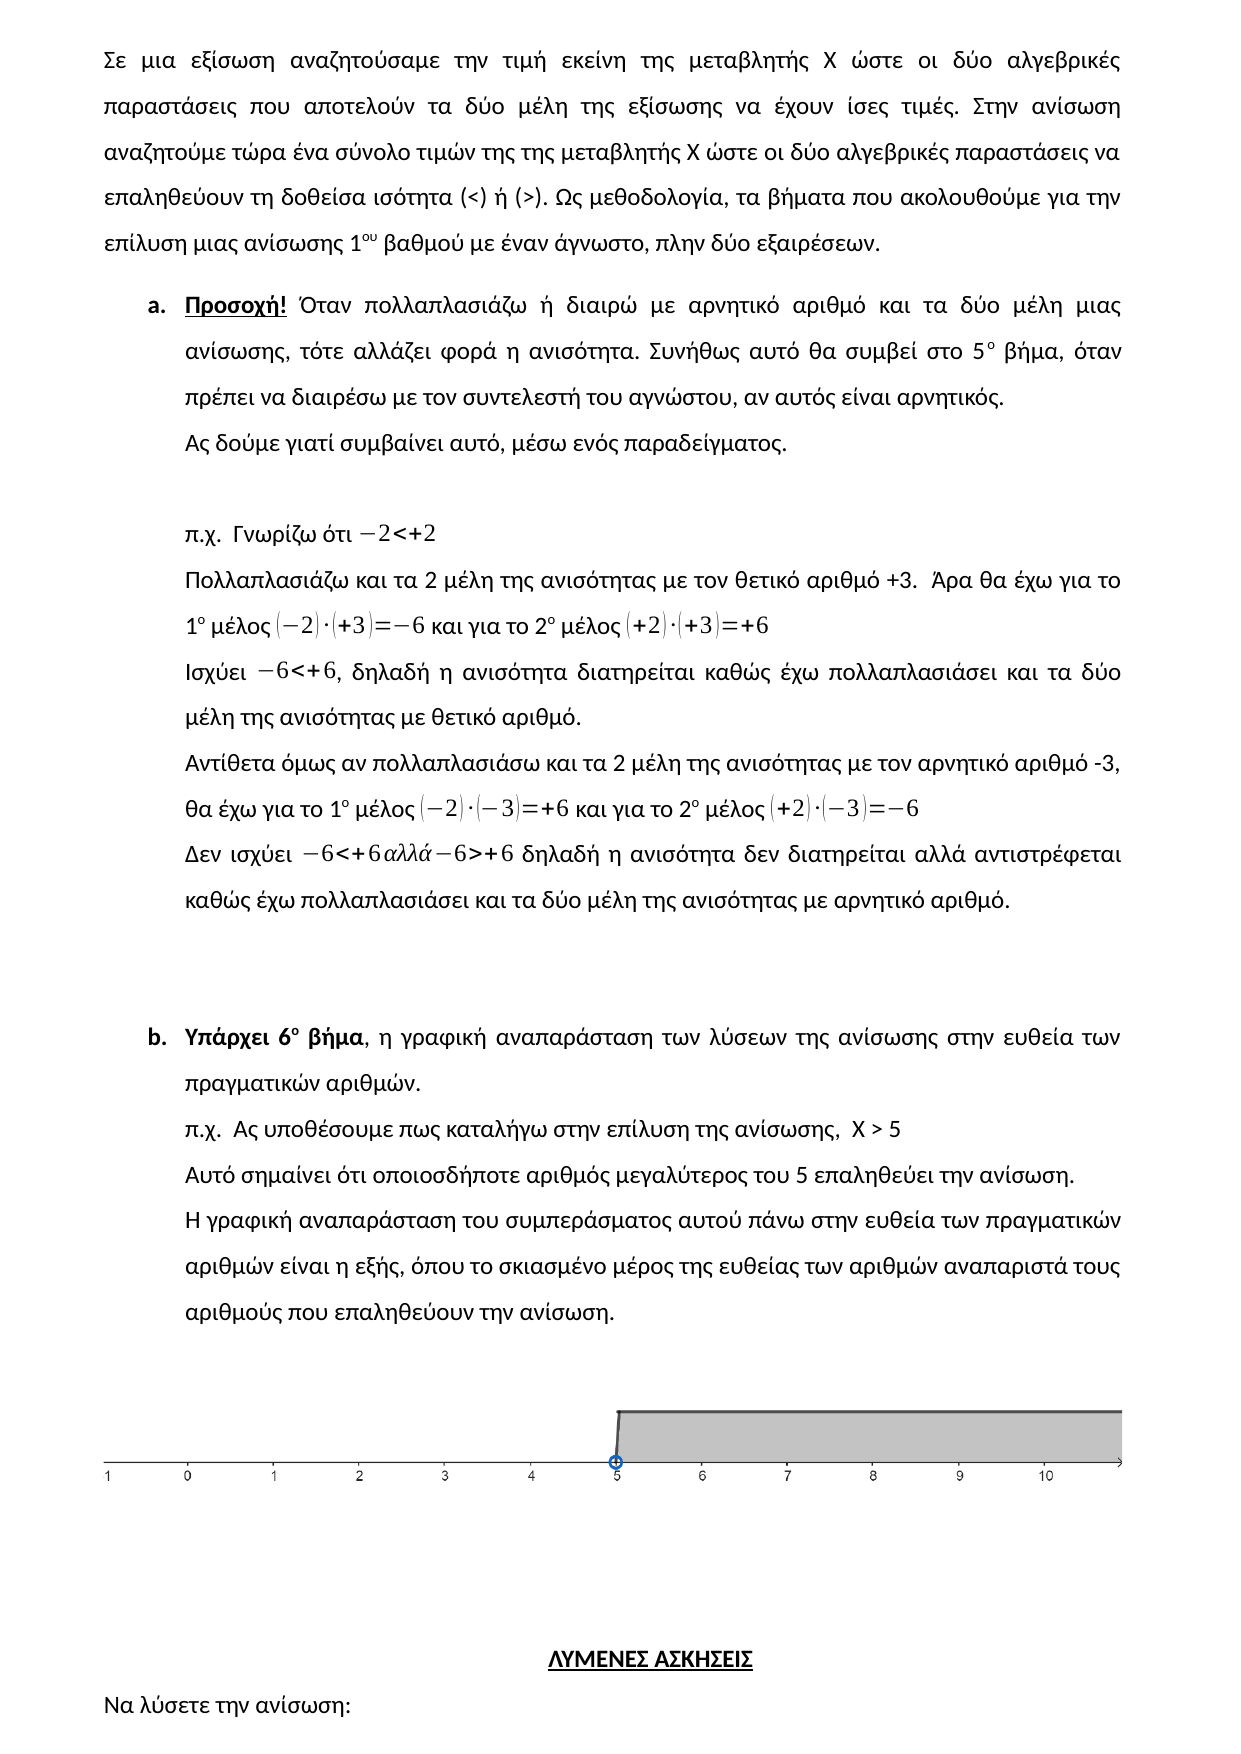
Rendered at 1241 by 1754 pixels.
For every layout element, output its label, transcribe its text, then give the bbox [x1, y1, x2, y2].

list Προσοχή! Όταν πολλαπλασιάζω ή διαιρώ με αρνητικό αριθμό και τα δύο μέλη μιας ανίσωσης, τότε αλλάζει φορά η ανισότητα. Συνήθως αυτό θα συμβεί στο 5ο βήμα, όταν πρέπει να διαιρέσω με τον συντελεστή του αγνώστου, αν αυτός είναι αρνητικός. [147, 290, 1122, 412]
picture [103, 1387, 1123, 1492]
list π.χ. Γνωρίζω ότι [185, 518, 1122, 549]
list Να λύσετε την ανίσωση: [103, 1689, 1122, 1719]
list Δεν ισχύει δηλαδή η ανισότητα δεν διατηρείται αλλά αντιστρέφεται καθώς έχω πολλαπλασιάσει και τα δύο μέλη της ανισότητας με αρνητικό αριθμό. [185, 839, 1122, 915]
text Σε μια εξίσωση αναζητούσαμε την τιμή εκείνη της μεταβλητής Χ ώστε οι δύο αλγεβρικές παραστάσεις που αποτελούν τα δύο μέλη της εξίσωσης να έχουν ίσες τιμές. Στην ανίσωση αναζητούμε τώρα ένα σύνολο τιμών της της μεταβλητής Χ ώστε οι δύο αλγεβρικές παραστάσεις να επαληθεύουν τη δοθείσα ισότητα (<) ή (>). Ως μεθοδολογία, τα βήματα που ακολουθούμε για την επίλυση μιας ανίσωσης 1ου βαθμού με έναν άγνωστο, πλην δύο εξαιρέσεων. [103, 44, 1122, 258]
list Υπάρχει 6ο βήμα, η γραφική αναπαράσταση των λύσεων της ανίσωσης στην ευθεία των πραγματικών αριθμών. [147, 1022, 1122, 1098]
list ΛΥΜΕΝΕΣ ΑΣΚΗΣΕΙΣ [178, 1643, 1122, 1674]
list Πολλαπλασιάζω και τα 2 μέλη της ανισότητας με τον θετικό αριθμό +3. Άρα θα έχω για το 1ο μέλος και για το 2ο μέλος [185, 564, 1122, 640]
list Ισχύει , δηλαδή η ανισότητα διατηρείται καθώς έχω πολλαπλασιάσει και τα δύο μέλη της ανισότητας με θετικό αριθμό. [185, 656, 1122, 732]
list Αντίθετα όμως αν πολλαπλασιάσω και τα 2 μέλη της ανισότητας με τον αρνητικό αριθμό -3, θα έχω για το 1ο μέλος και για το 2ο μέλος [185, 747, 1122, 823]
list Αυτό σημαίνει ότι οποιοσδήποτε αριθμός μεγαλύτερος του 5 επαληθεύει την ανίσωση. [185, 1159, 1122, 1189]
list Η γραφική αναπαράσταση του συμπεράσματος αυτού πάνω στην ευθεία των πραγματικών αριθμών είναι η εξής, όπου το σκιασμένο μέρος της ευθείας των αριθμών αναπαριστά τους αριθμούς που επαληθεύουν την ανίσωση. [185, 1204, 1122, 1326]
list Ας δούμε γιατί συμβαίνει αυτό, μέσω ενός παραδείγματος. [185, 427, 1122, 457]
list π.χ. Ας υποθέσουμε πως καταλήγω στην επίλυση της ανίσωσης, Χ > 5 [185, 1113, 1122, 1143]
